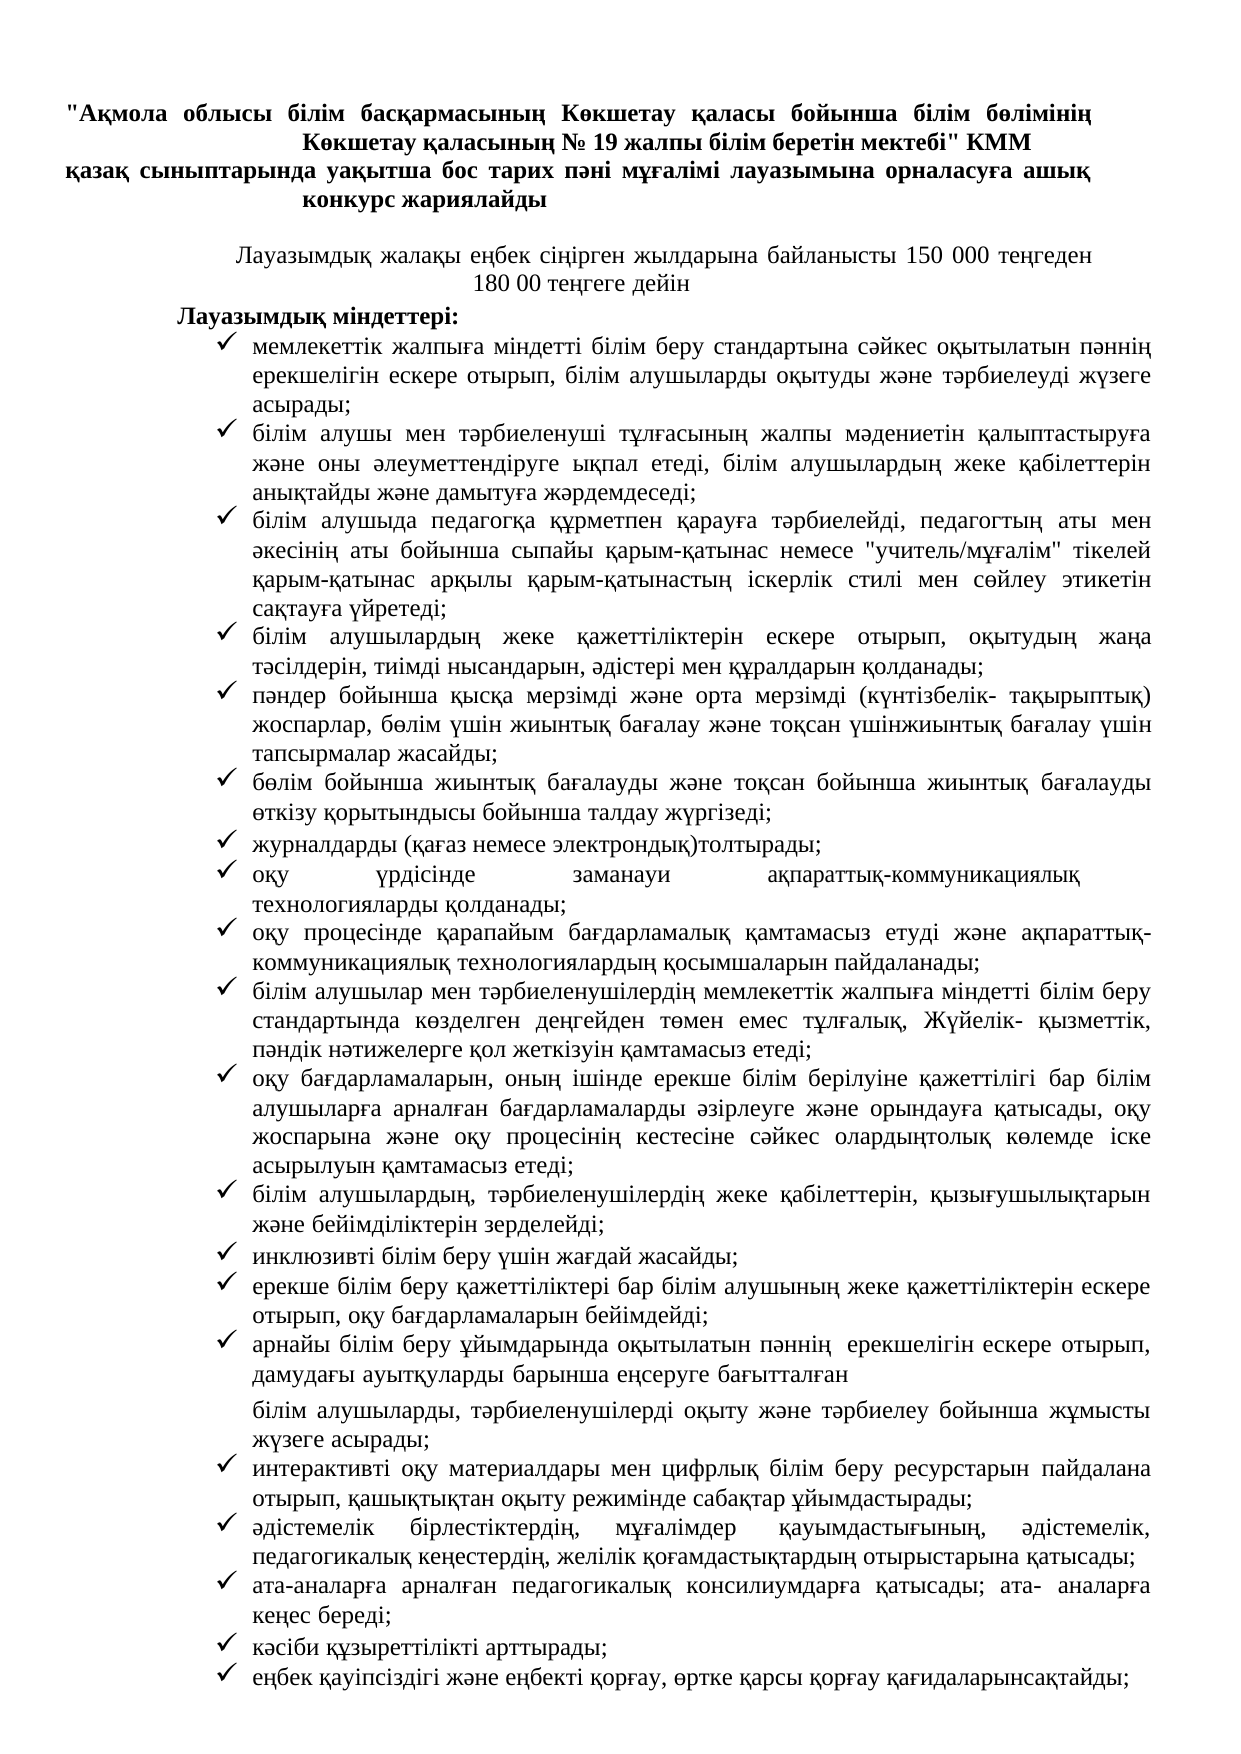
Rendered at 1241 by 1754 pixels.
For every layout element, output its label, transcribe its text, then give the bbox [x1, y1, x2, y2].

list оқу үрдісінде заманауи ақпараттық-коммуникациялық технологияларды қолданады; [214, 859, 1151, 917]
list білім алушылар мен тәрбиеленушілердің мемлекеттік жалпыға міндетті білім беру стандартында көзделген деңгейден төмен емес тұлғалық, Жүйелік- қызметтік, пәндік нәтижелерге қол жеткізуін қамтамасыз етеді; [214, 976, 1151, 1063]
list оқу бағдарламаларын, оның ішінде ерекше білім берілуіне қажеттілігі бар білім алушыларға арналған бағдарламаларды әзірлеуге және орындауға қатысады, оқу жоспарына және оқу процесінің кестесіне сәйкес олардыңтолық көлемде іске асырылуын қамтамасыз етеді; [214, 1063, 1151, 1179]
list кәсіби құзыреттілікті арттырады; [214, 1628, 1167, 1662]
list оқу процесінде қарапайым бағдарламалық қамтамасыз етуді және ақпараттық-коммуникациялық технологиялардың қосымшаларын пайдаланады; [214, 917, 1152, 976]
subtitle Лауазымдық міндеттері: [177, 298, 1167, 331]
list білім алушыда педагогқа құрметпен қарауға тәрбиелейді, педагогтың аты мен әкесінің аты бойынша сыпайы қарым-қатынас немесе "учитель/мұғалім" тікелей қарым-қатынас арқылы қарым-қатынастың іскерлік стилі мен сөйлеу этикетін сақтауға үйретеді; [214, 506, 1151, 621]
list білім алушы мен тәрбиеленуші тұлғасының жалпы мәдениетін қалыптастыруға және оны әлеуметтендіруге ықпал етеді, білім алушылардың жеке қабілеттерін анықтайды және дамытуға жәрдемдеседі; [214, 418, 1151, 506]
list мемлекеттік жалпыға міндетті білім беру стандартына сәйкес оқытылатын пәннің ерекшелігін ескере отырып, білім алушыларды оқытуды және тәрбиелеуді жүзеге асырады; [214, 331, 1151, 418]
list интерактивті оқу материалдары мен цифрлық білім беру ресурстарын пайдалана отырып, қашықтықтан оқыту режимінде сабақтар ұйымдастырады; [214, 1453, 1151, 1512]
list журналдарды (қағаз немесе электрондық)толтырады; [214, 826, 1167, 859]
list инклюзивті білім беру үшін жағдай жасайды; [214, 1237, 1167, 1271]
text білім алушыларды, тәрбиеленушілерді оқыту және тәрбиелеу бойынша жұмысты жүзеге асырады; [252, 1396, 1150, 1453]
list білім алушылардың, тәрбиеленушілердің жеке қабілеттерін, қызығушылықтарын және бейімділіктерін зерделейді; [214, 1179, 1150, 1237]
list пәндер бойынша қысқа мерзімді және орта мерзімді (күнтізбелік- тақырыптық) жоспарлар, бөлім үшін жиынтық бағалау және тоқсан үшінжиынтық бағалау үшін тапсырмалар жасайды; [214, 680, 1152, 767]
list ерекше білім беру қажеттіліктері бар білім алушының жеке қажеттіліктерін ескере отырып, оқу бағдарламаларын бейімдейді; [214, 1271, 1151, 1329]
list арнайы білім беру ұйымдарында оқытылатын пәннің ерекшелігін ескере отырып, дамудағы ауытқуларды барынша еңсеруге бағытталған [214, 1329, 1151, 1388]
list ата-аналарға арналған педагогикалық консилиумдарға қатысады; ата- аналарға кеңес береді; [214, 1570, 1151, 1628]
text қазақ сыныптарында уақытша бос тарих пәні мұғалімі лауазымына орналасуға ашық конкурс жариялайды [65, 155, 1092, 213]
text Лауазымдық жалақы еңбек сіңірген жылдарына байланысты 150 000 теңгеден 180 00 теңгеге дейін [236, 240, 1092, 297]
list білім алушылардың жеке қажеттіліктерін ескере отырып, оқытудың жаңа тәсілдерін, тиімді нысандарын, әдістері мен құралдарын қолданады; [214, 621, 1152, 680]
list әдістемелік бірлестіктердің, мұғалімдер қауымдастығының, әдістемелік, педагогикалық кеңестердің, желілік қоғамдастықтардың отырыстарына қатысады; [214, 1512, 1151, 1570]
text "Ақмола облысы білім басқармасының Көкшетау қаласы бойынша білім бөлімінің Көкшетау қаласының № 19 жалпы білім беретін мектебі" КММ [65, 98, 1092, 155]
list еңбек қауіпсіздігі және еңбекті қорғау, өртке қарсы қорғау қағидаларынсақтайды; [214, 1662, 1151, 1692]
list бөлім бойынша жиынтық бағалауды және тоқсан бойынша жиынтық бағалауды өткізу қорытындысы бойынша талдау жүргізеді; [214, 767, 1151, 826]
